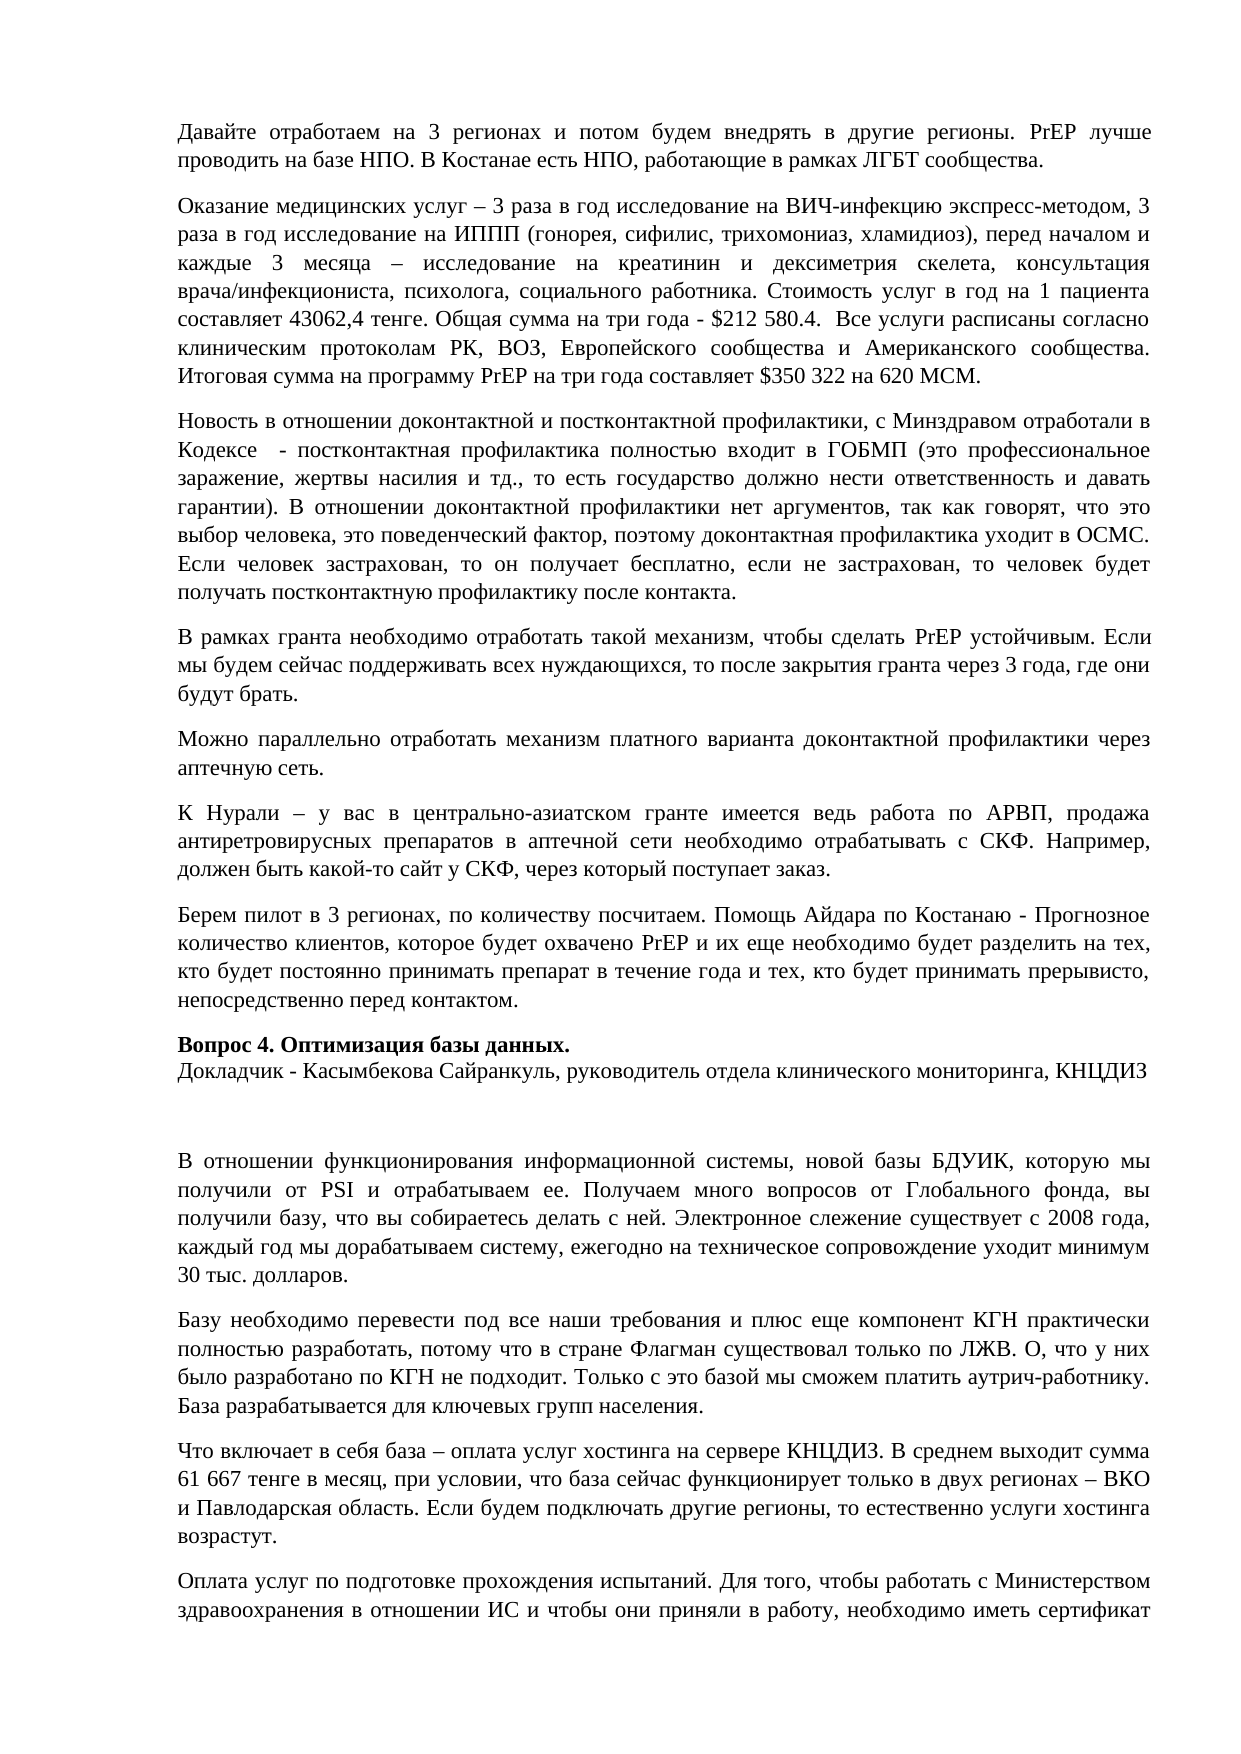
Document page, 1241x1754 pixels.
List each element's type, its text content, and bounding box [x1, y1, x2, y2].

text Вопрос 4. Оптимизация базы данных. [177, 1031, 1152, 1057]
text Давайте отработаем на 3 регионах и потом будем внедрять в другие регионы. PrEP лучше проводить на базе НПО. В Костанае есть НПО, работающие в рамках ЛГБТ сообщества. [177, 118, 1152, 173]
text Оказание медицинских услуг – 3 раза в год исследование на ВИЧ-инфекцию экспресс-методом, 3 раза в год исследование на ИППП (гонорея, сифилис, трихомониаз, хламидиоз), перед началом и каждые 3 месяца – исследование на креатинин и дексиметрия скелета, консультация врача/инфекциониста, психолога, социального работника. Стоимость услуг в год на 1 пациента составляет 43062,4 тенге. Общая сумма на три года - $212 580.4. Все услуги расписаны согласно клиническим протоколам РК, ВОЗ, Европейского сообщества и Американского сообщества. Итоговая сумма на программу PrEP на три года составляет $350 322 на 620 МСМ. [177, 192, 1152, 389]
text Базу необходимо перевести под все наши требования и плюс еще компонент КГН практически полностью разработать, потому что в стране Флагман существовал только по ЛЖВ. О, что у них было разработано по КГН не подходит. Только с это базой мы сможем платить аутрич-работнику. База разрабатывается для ключевых групп населения. [177, 1306, 1152, 1418]
text Что включает в себя база – оплата услуг хостинга на сервере КНЦДИЗ. В среднем выходит сумма 61 667 тенге в месяц, при условии, что база сейчас функционирует только в двух регионах – ВКО и Павлодарская область. Если будем подключать другие регионы, то естественно услуги хостинга возрастут. [177, 1437, 1152, 1548]
text К Нурали – у вас в центрально-азиатском гранте имеется ведь работа по АРВП, продажа антиретровирусных препаратов в аптечной сети необходимо отрабатывать с СКФ. Например, должен быть какой-то сайт у СКФ, через который поступает заказ. [177, 799, 1152, 882]
text В отношении функционирования информационной системы, новой базы БДУИК, которую мы получили от PSI и отрабатываем ее. Получаем много вопросов от Глобального фонда, вы получили базу, что вы собираетесь делать с ней. Электронное слежение существует с 2008 года, каждый год мы дорабатываем систему, ежегодно на техническое сопровождение уходит минимум 30 тыс. долларов. [177, 1148, 1152, 1288]
text Новость в отношении доконтактной и постконтактной профилактики, с Минздравом отработали в Кодексе - постконтактная профилактика полностью входит в ГОБМП (это профессиональное заражение, жертвы насилия и тд., то есть государство должно нести ответственность и давать гарантии). В отношении доконтактной профилактики нет аргументов, так как говорят, что это выбор человека, это поведенческий фактор, поэтому доконтактная профилактика уходит в ОСМС. Если человек застрахован, то он получает бесплатно, если не застрахован, то человек будет получать постконтактную профилактику после контакта. [177, 407, 1152, 604]
text Докладчик - Касымбекова Сайранкуль, руководитель отдела клинического мониторинга, КНЦДИЗ [177, 1057, 1152, 1084]
text Берем пилот в 3 регионах, по количеству посчитаем. Помощь Айдара по Костанаю - Прогнозное количество клиентов, которое будет охвачено PrEP и их еще необходимо будет разделить на тех, кто будет постоянно принимать препарат в течение года и тех, кто будет принимать прерывисто, непосредственно перед контактом. [177, 901, 1152, 1012]
text Можно параллельно отработать механизм платного варианта доконтактной профилактики через аптечную сеть. [177, 725, 1152, 780]
text В рамках гранта необходимо отработать такой механизм, чтобы сделать PrEP устойчивым. Если мы будем сейчас поддерживать всех нуждающихся, то после закрытия гранта через 3 года, где они будут брать. [177, 623, 1152, 706]
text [177, 1567, 1152, 1622]
